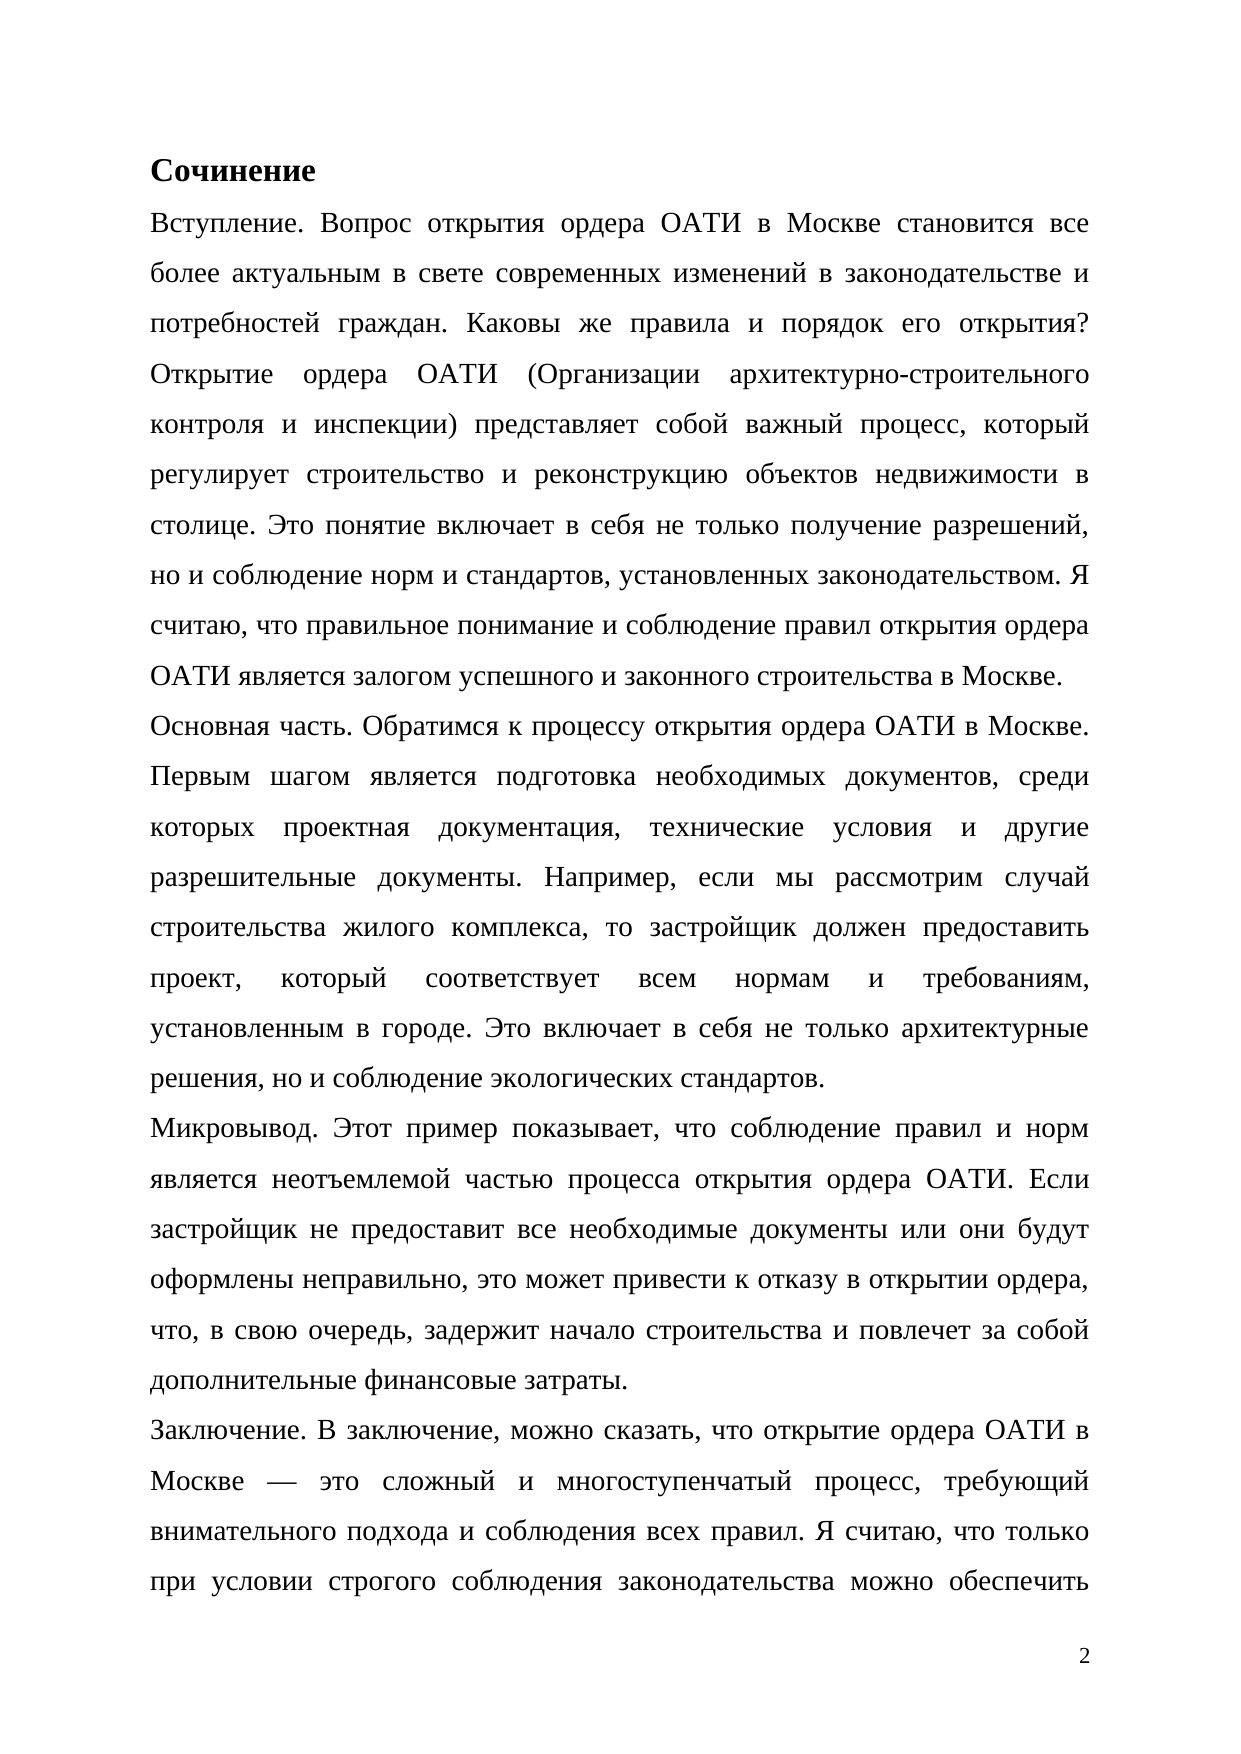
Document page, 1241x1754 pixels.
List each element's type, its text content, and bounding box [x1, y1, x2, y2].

subtitle Сочинение [150, 150, 1090, 188]
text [150, 1412, 1090, 1597]
text Вступление. Вопрос открытия ордера ОАТИ в Москве становится все более актуальным в свете современных изменений в законодательстве и потребностей граждан. Каковы же правила и порядок его открытия? Открытие ордера ОАТИ (Организации архитектурно-строительного контроля и инспекции) представляет собой важный процесс, который регулирует строительство и реконструкцию объектов недвижимости в столице. Это понятие включает в себя не только получение разрешений, но и соблюдение норм и стандартов, установленных законодательством. Я считаю, что правильное понимание и соблюдение правил открытия ордера ОАТИ является залогом успешного и законного строительства в Москве. [150, 205, 1090, 691]
text Микровывод. Этот пример показывает, что соблюдение правил и норм является неотъемлемой частью процесса открытия ордера ОАТИ. Если застройщик не предоставит все необходимые документы или они будут оформлены неправильно, это может привести к отказу в открытии ордера, что, в свою очередь, задержит начало строительства и повлечет за собой дополнительные финансовые затраты. [150, 1111, 1090, 1396]
text Основная часть. Обратимся к процессу открытия ордера ОАТИ в Москве. Первым шагом является подготовка необходимых документов, среди которых проектная документация, технические условия и другие разрешительные документы. Например, если мы рассмотрим случай строительства жилого комплекса, то застройщик должен предоставить проект, который соответствует всем нормам и требованиям, установленным в городе. Это включает в себя не только архитектурные решения, но и соблюдение экологических стандартов. [150, 708, 1090, 1094]
